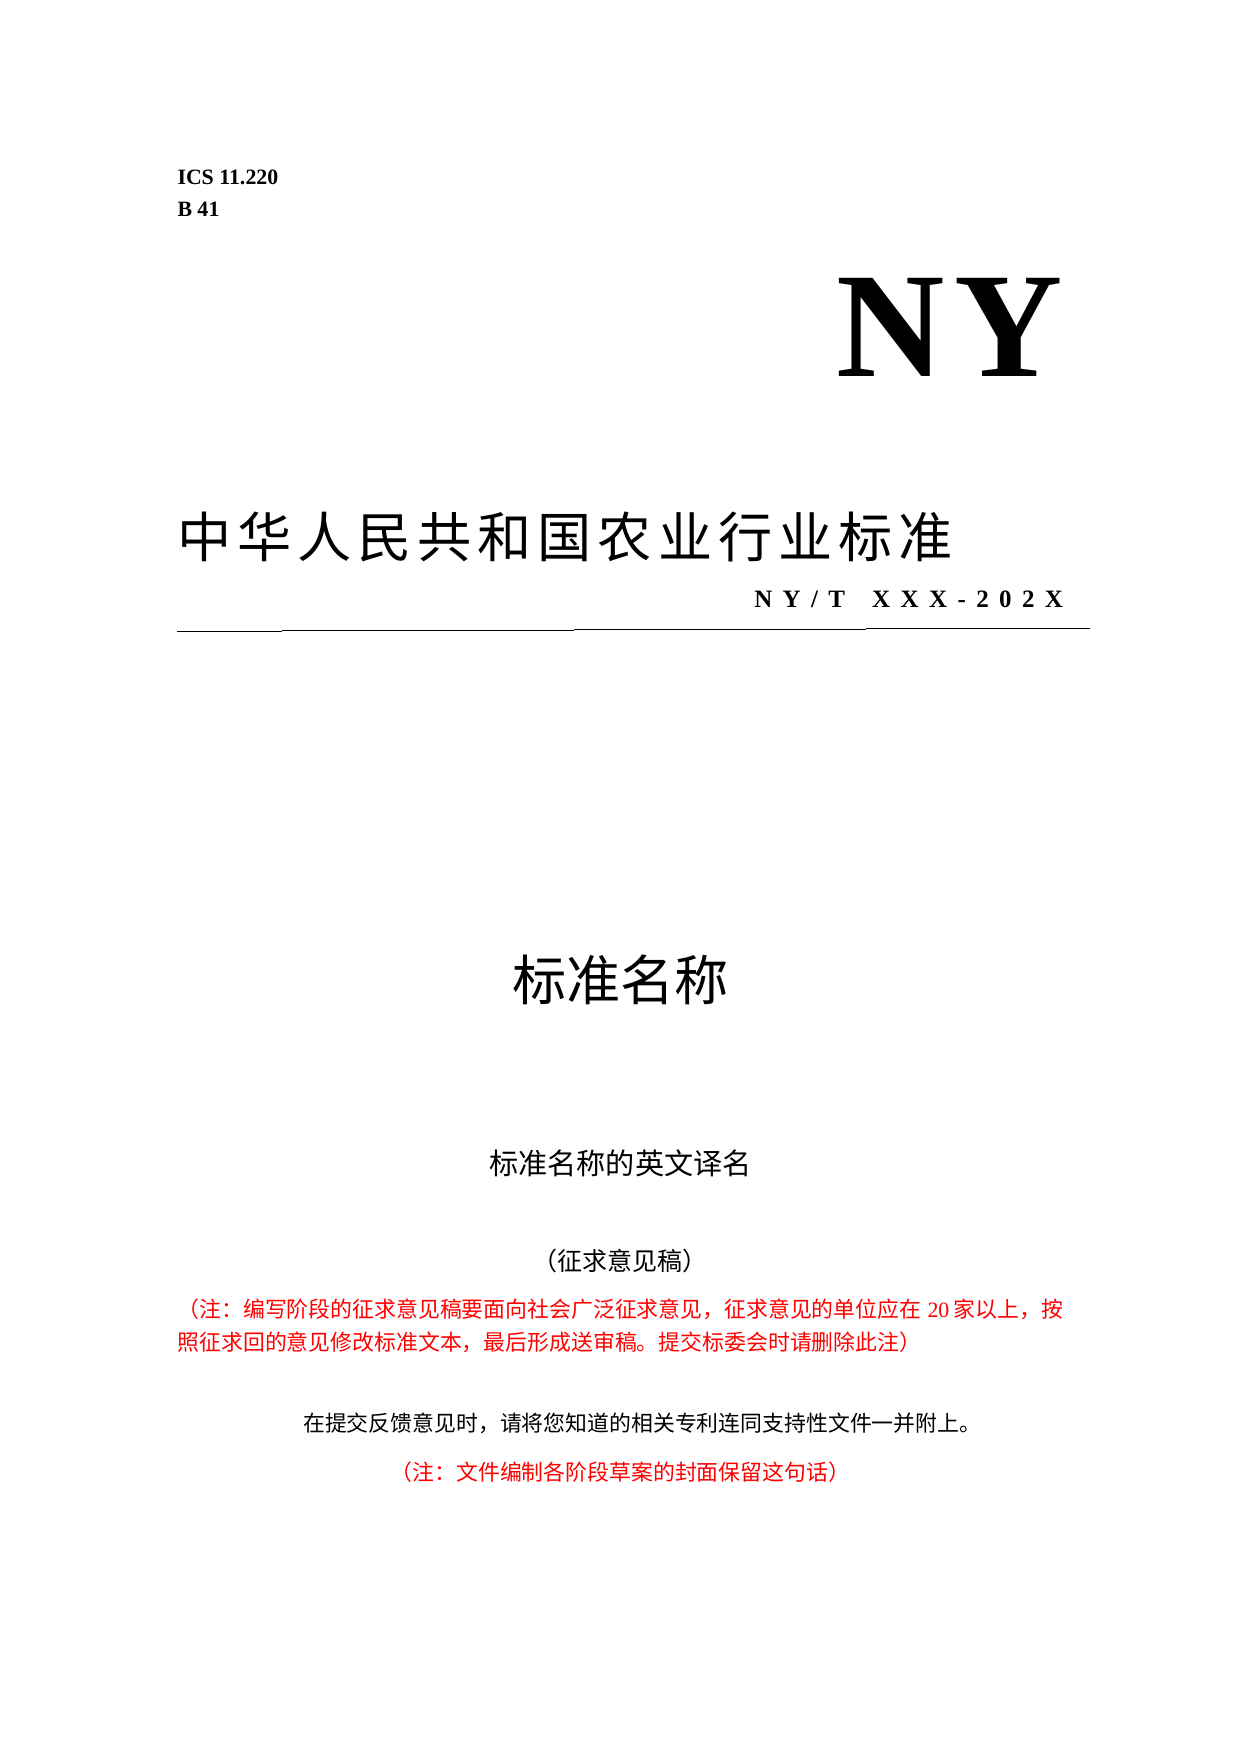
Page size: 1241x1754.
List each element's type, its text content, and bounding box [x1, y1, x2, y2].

text （注：文件编制各阶段草案的封面保留这句话） [177, 1454, 1063, 1487]
text 在提交反馈意见时，请将您知道的相关专利连同支持性文件一并附上。 [177, 1406, 1063, 1438]
text ICS 11.220 [177, 160, 1063, 193]
text （征求意见稿） [177, 1227, 1063, 1292]
text NY [177, 225, 1063, 420]
text 标准名称的英文译名 [177, 1129, 1063, 1194]
text NY/T XXX-202X [177, 583, 1063, 615]
text （注：编写阶段的征求意见稿要面向社会广泛征求意见，征求意见的单位应在20家以上，按照征求回的意见修改标准文本，最后形成送审稿。提交标委会时请删除此注） [177, 1292, 1063, 1357]
text 中华人民共和国农业行业标准 [177, 485, 1063, 583]
text B 41 [177, 193, 1063, 225]
text 标准名称 [177, 928, 1063, 1025]
